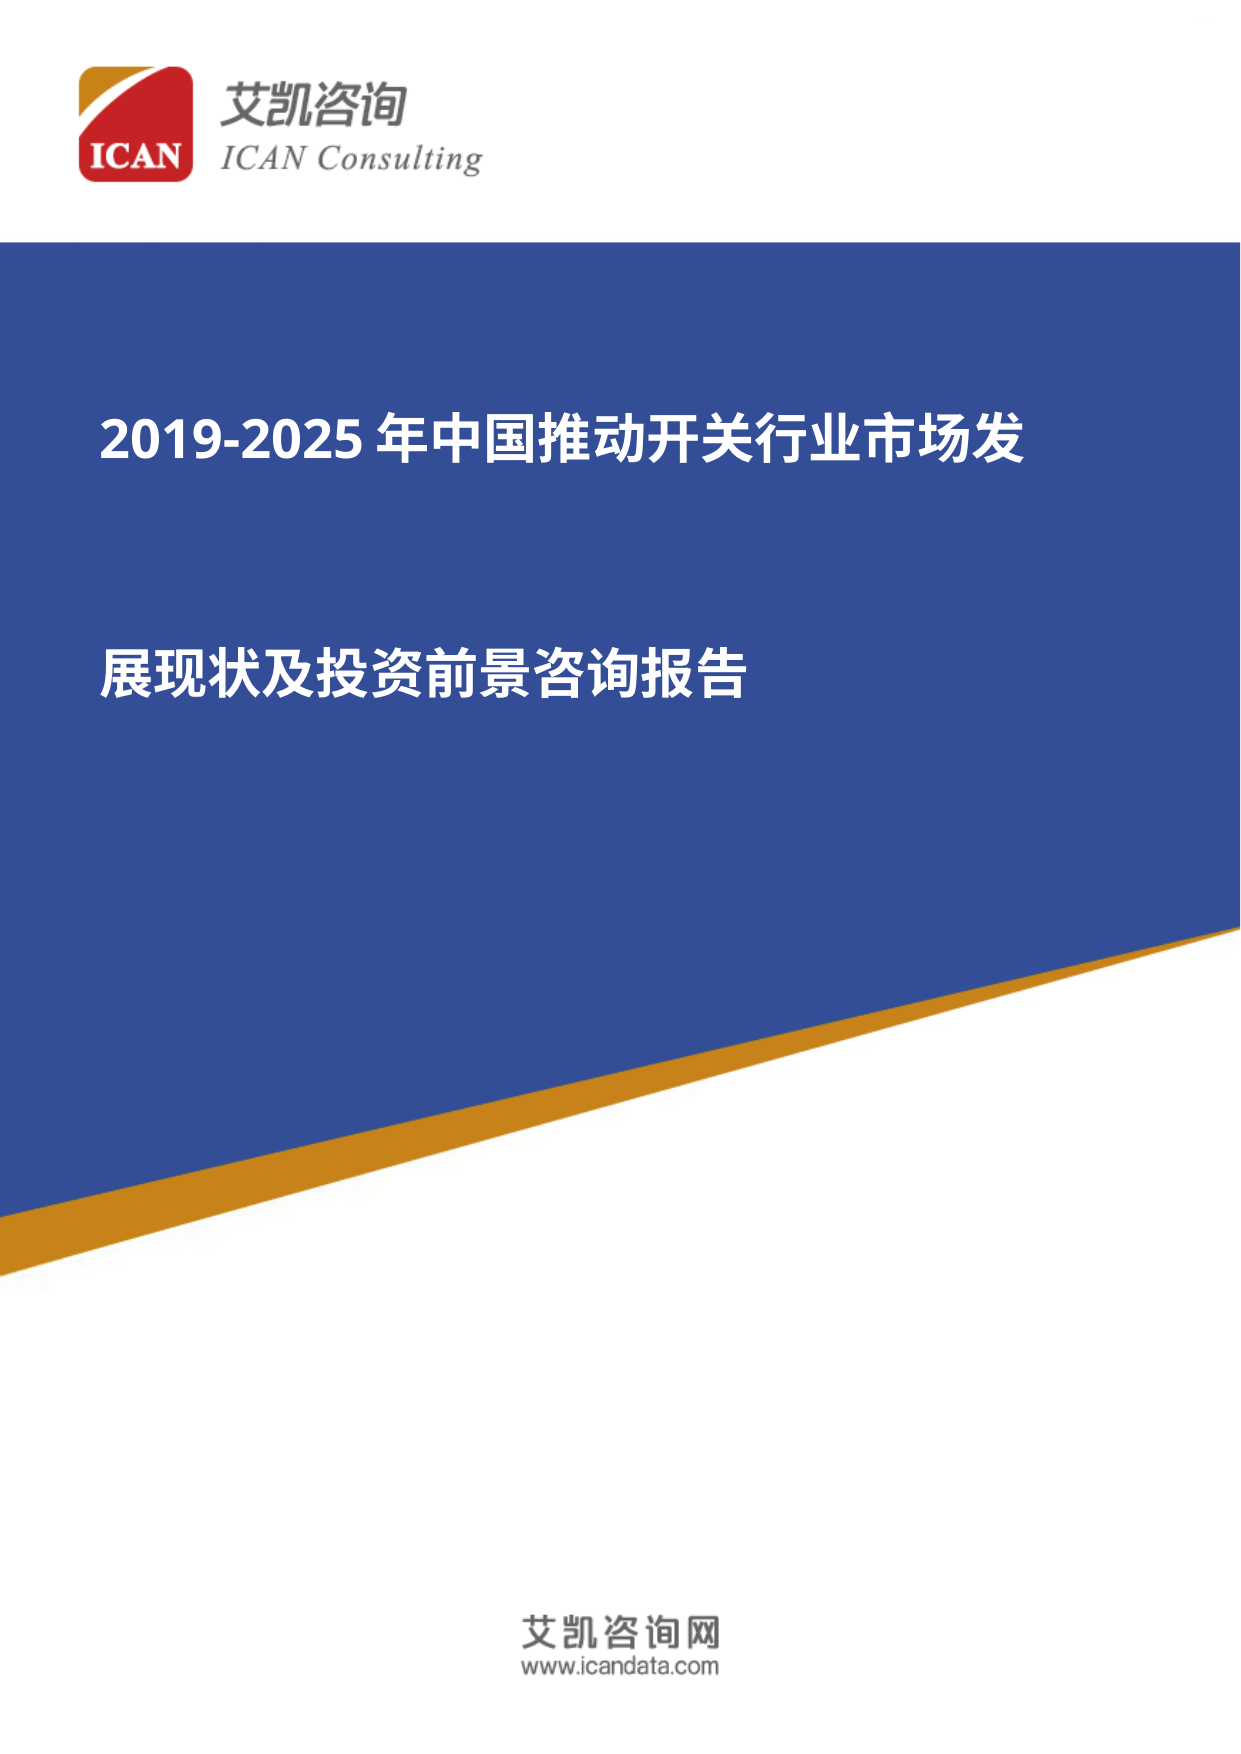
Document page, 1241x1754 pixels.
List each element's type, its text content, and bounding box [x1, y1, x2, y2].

picture [0, 5, 1241, 1754]
subtitle 2019-2025年中国推动开关行业市场发展现状及投资前景咨询报告 [99, 386, 1053, 718]
